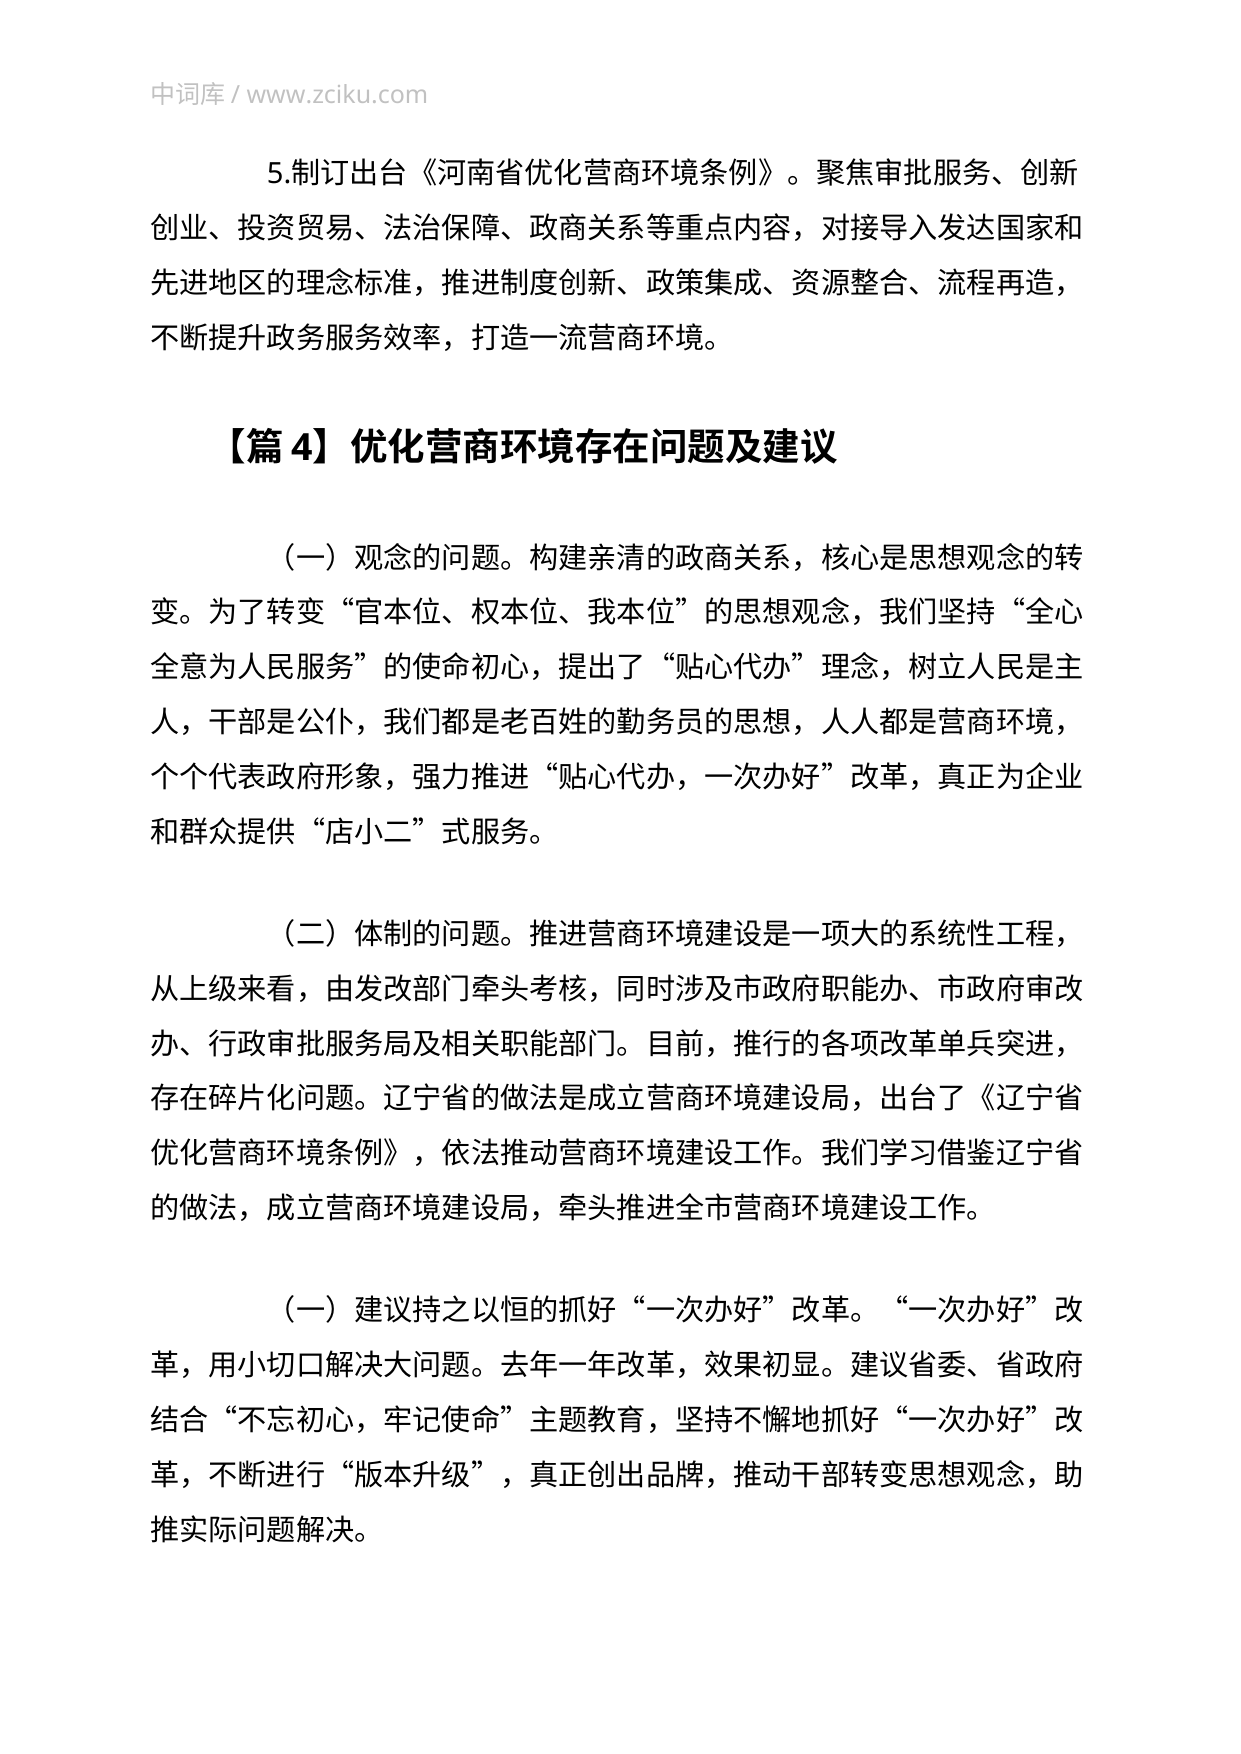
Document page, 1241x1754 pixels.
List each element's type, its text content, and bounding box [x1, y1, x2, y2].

text （一）建议持之以恒的抓好“一次办好”改革。“一次办好”改革，用小切口解决大问题。去年一年改革，效果初显。建议省委、省政府结合“不忘初心，牢记使命”主题教育，坚持不懈地抓好“一次办好”改革，不断进行“版本升级”，真正创出品牌，推动干部转变思想观念，助推实际问题解决。 [150, 1287, 1090, 1548]
text （一）观念的问题。构建亲清的政商关系，核心是思想观念的转变。为了转变“官本位、权本位、我本位”的思想观念，我们坚持“全心全意为人民服务”的使命初心，提出了“贴心代办”理念，树立人民是主人，干部是公仆，我们都是老百姓的勤务员的思想，人人都是营商环境，个个代表政府形象，强力推进“贴心代办，一次办好”改革，真正为企业和群众提供“店小二”式服务。 [150, 534, 1090, 851]
text 【篇4】优化营商环境存在问题及建议 [150, 417, 1090, 471]
text 5.制订出台《河南省优化营商环境条例》。聚焦审批服务、创新创业、投资贸易、法治保障、政商关系等重点内容，对接导入发达国家和先进地区的理念标准，推进制度创新、政策集成、资源整合、流程再造，不断提升政务服务效率，打造一流营商环境。 [150, 150, 1090, 357]
text （二）体制的问题。推进营商环境建设是一项大的系统性工程，从上级来看，由发改部门牵头考核，同时涉及市政府职能办、市政府审改办、行政审批服务局及相关职能部门。目前，推行的各项改革单兵突进，存在碎片化问题。辽宁省的做法是成立营商环境建设局，出台了《辽宁省优化营商环境条例》，依法推动营商环境建设工作。我们学习借鉴辽宁省的做法，成立营商环境建设局，牵头推进全市营商环境建设工作。 [150, 910, 1090, 1227]
